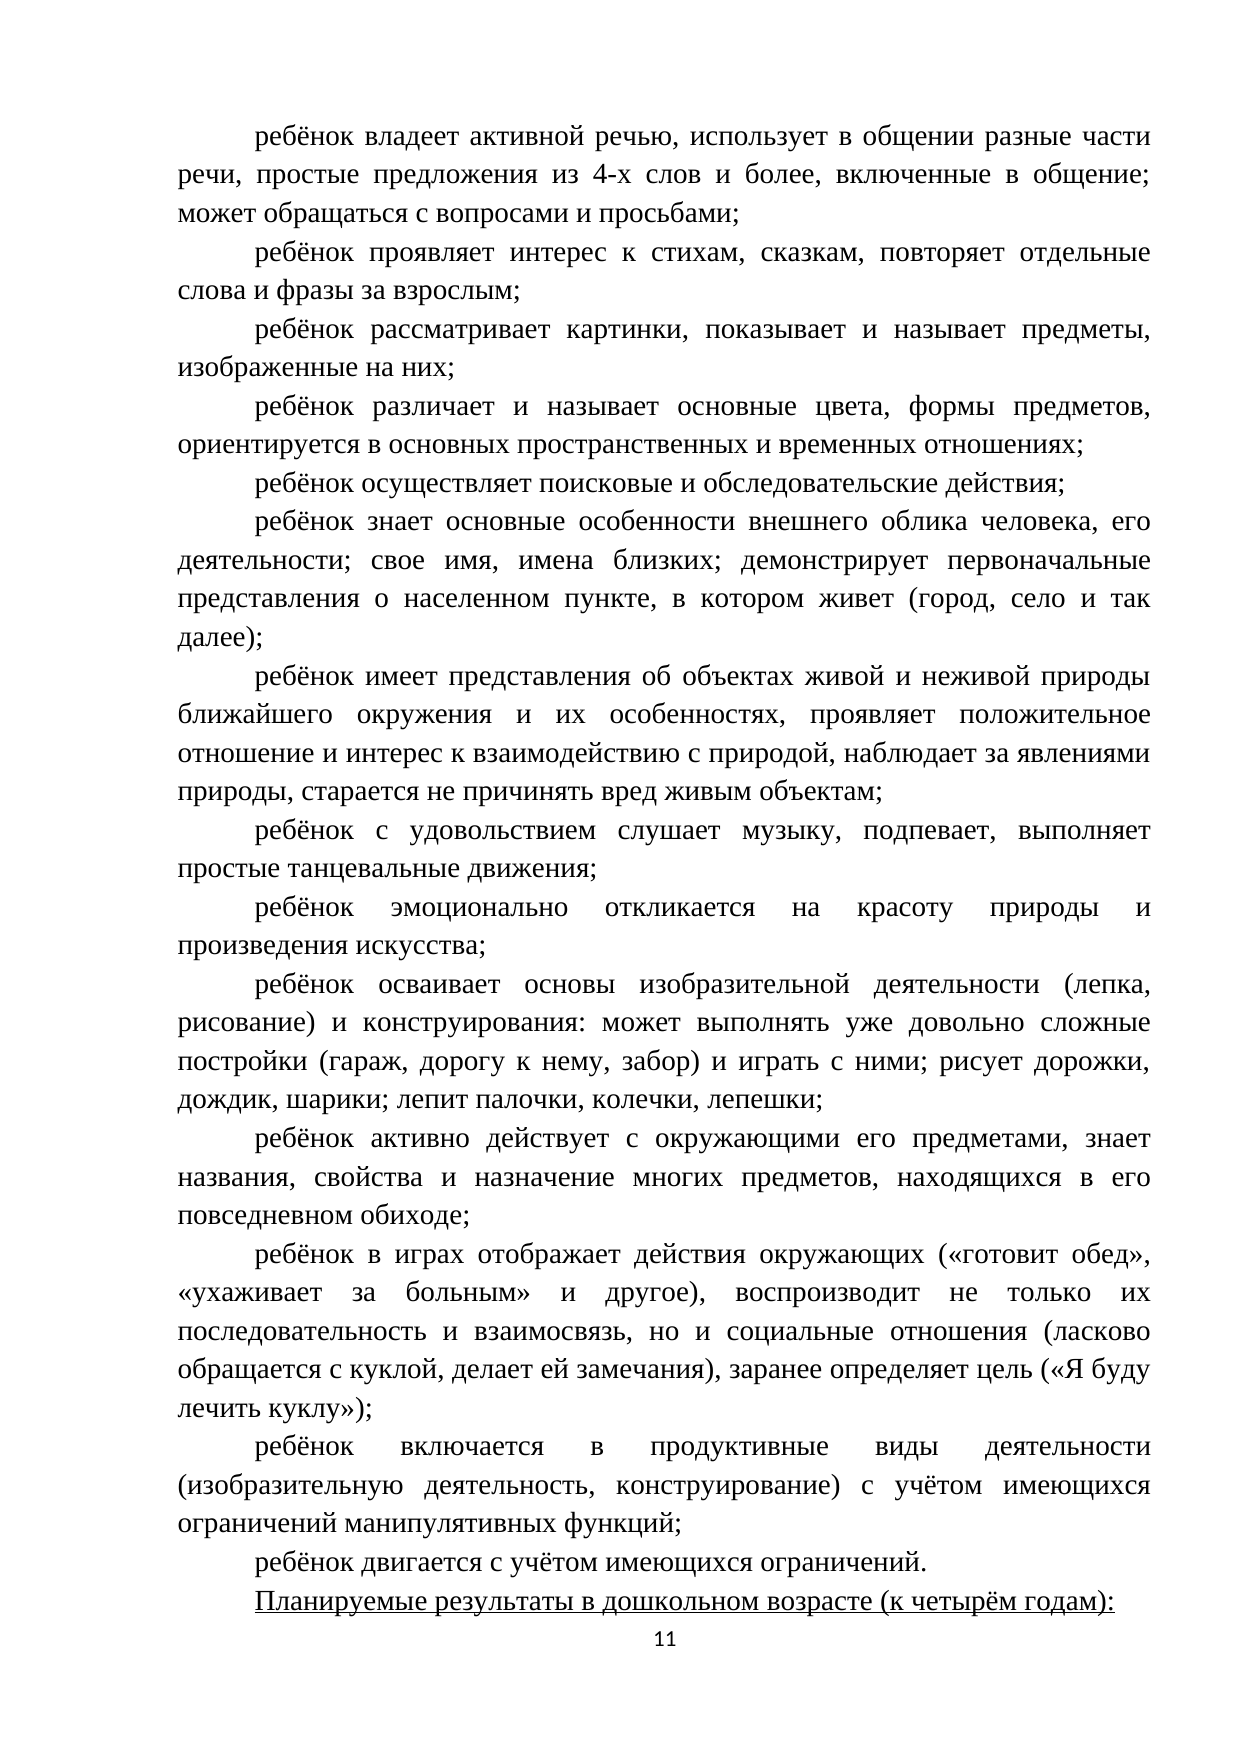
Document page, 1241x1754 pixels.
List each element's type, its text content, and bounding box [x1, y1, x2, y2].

text Планируемые результаты в дошкольном возрасте (к четырём годам): [177, 1583, 1152, 1616]
text ребёнок знает основные особенности внешнего облика человека, его деятельности; свое имя, имена близких; демонстрирует первоначальные представления о населенном пункте, в котором живет (город, село и так далее); [177, 503, 1152, 653]
text ребёнок осуществляет поисковые и обследовательские действия; [177, 465, 1152, 498]
text ребёнок с удовольствием слушает музыку, подпевает, выполняет простые танцевальные движения; [177, 812, 1152, 884]
text ребёнок имеет представления об объектах живой и неживой природы ближайшего окружения и их особенностях, проявляет положительное отношение и интерес к взаимодействию с природой, наблюдает за явлениями природы, старается не причинять вред живым объектам; [177, 658, 1152, 807]
text ребёнок различает и называет основные цвета, формы предметов, ориентируется в основных пространственных и временных отношениях; [177, 388, 1152, 460]
text ребёнок владеет активной речью, использует в общении разные части речи, простые предложения из 4-х слов и более, включенные в общение; может обращаться с вопросами и просьбами; [177, 118, 1152, 229]
text ребёнок осваивает основы изобразительной деятельности (лепка, рисование) и конструирования: может выполнять уже довольно сложные постройки (гараж, дорогу к нему, забор) и играть с ними; рисует дорожки, дождик, шарики; лепит палочки, колечки, лепешки; [177, 966, 1152, 1115]
text ребёнок в играх отображает действия окружающих («готовит обед», «ухаживает за больным» и другое), воспроизводит не только их последовательность и взаимосвязь, но и социальные отношения (ласково обращается с куклой, делает ей замечания), заранее определяет цель («Я буду лечить куклу»); [177, 1236, 1152, 1423]
text ребёнок эмоционально откликается на красоту природы и произведения искусства; [177, 889, 1152, 961]
text ребёнок двигается с учётом имеющихся ограничений. [177, 1544, 1152, 1578]
text ребёнок активно действует с окружающими его предметами, знает названия, свойства и назначение многих предметов, находящихся в его повседневном обиходе; [177, 1120, 1152, 1231]
text ребёнок рассматривает картинки, показывает и называет предметы, изображенные на них; [177, 311, 1152, 383]
text ребёнок включается в продуктивные виды деятельности (изобразительную деятельность, конструирование) с учётом имеющихся ограничений манипулятивных функций; [177, 1428, 1152, 1539]
text ребёнок проявляет интерес к стихам, сказкам, повторяет отдельные слова и фразы за взрослым; [177, 234, 1152, 306]
